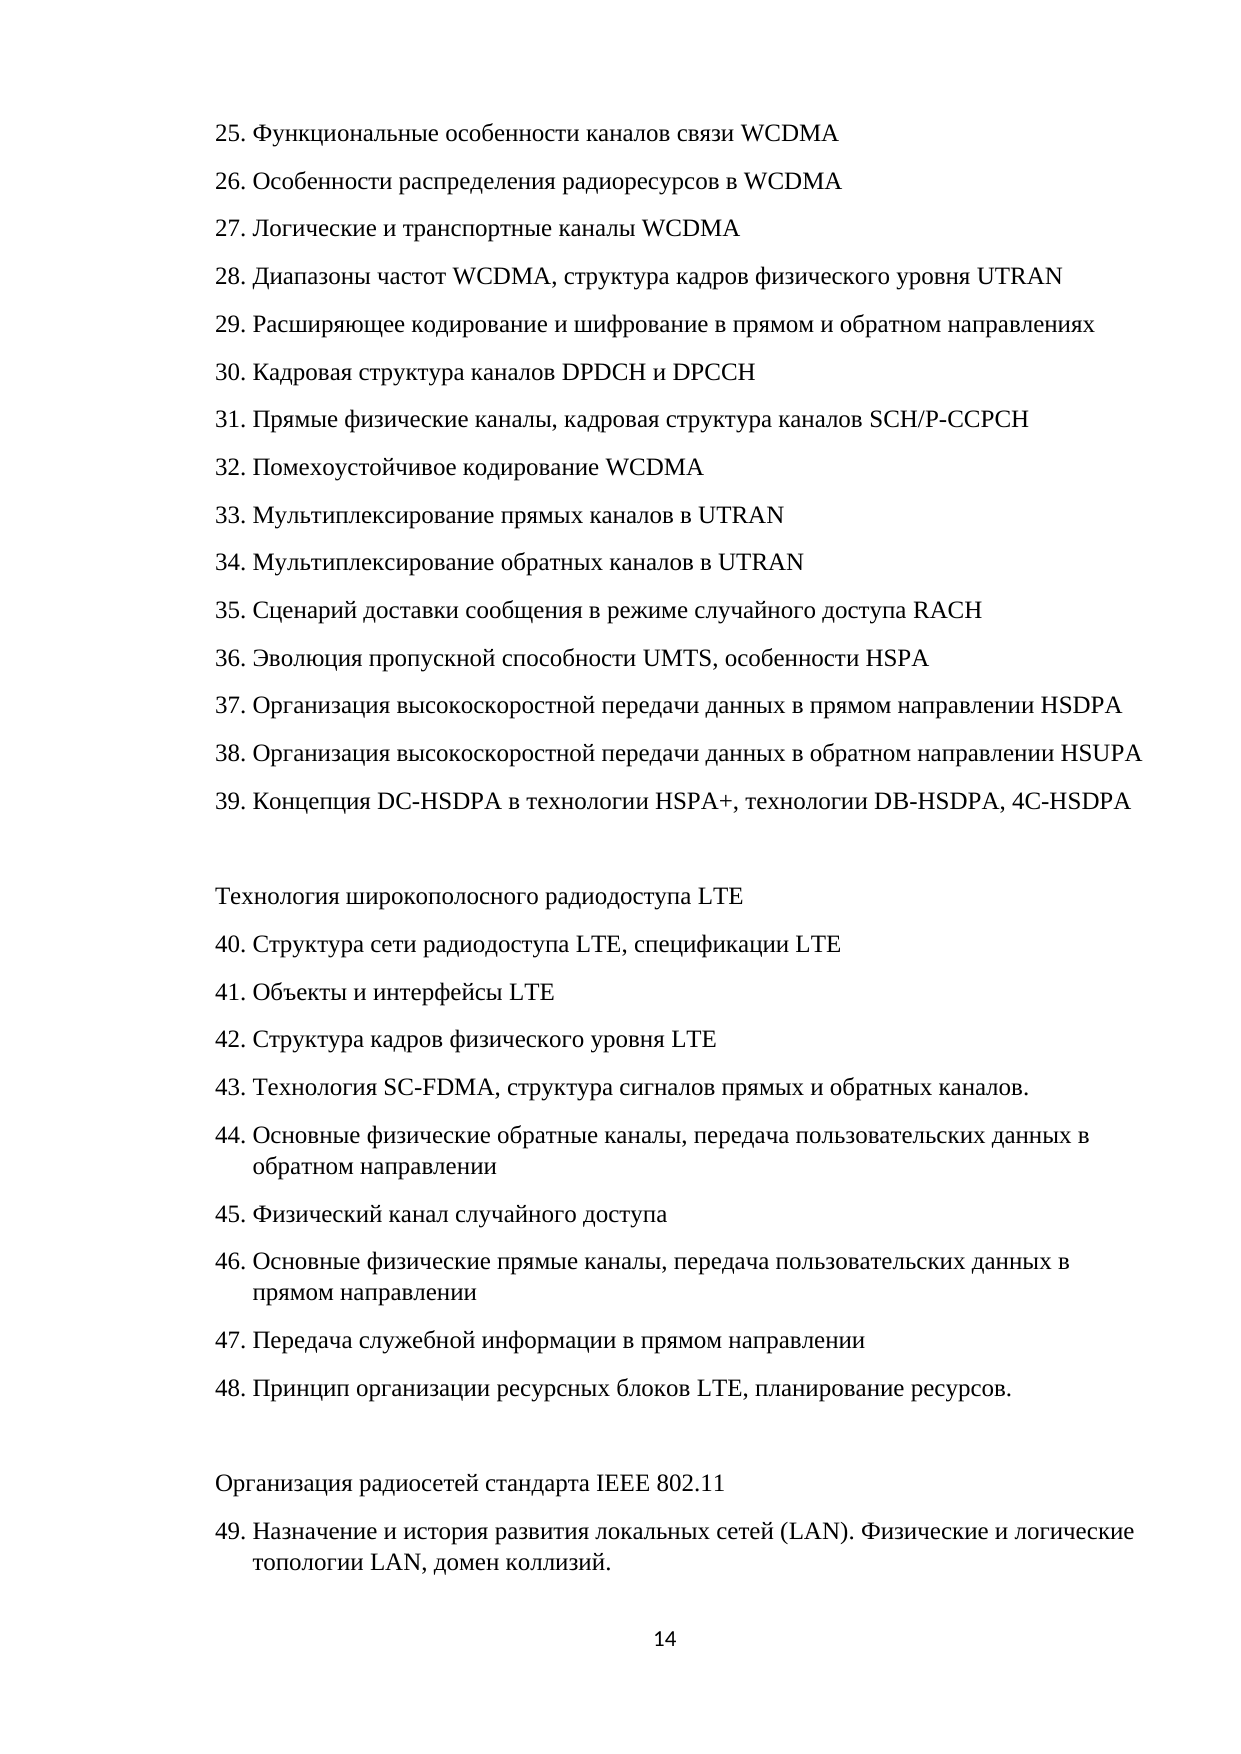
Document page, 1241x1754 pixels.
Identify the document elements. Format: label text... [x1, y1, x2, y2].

list Объекты и интерфейсы LTE [215, 977, 1152, 1006]
list Кадровая структура каналов DPDCH и DPCCH [215, 357, 1152, 385]
list Функциональные особенности каналов связи WCDMA [215, 118, 1152, 147]
list Назначение и история развития локальных сетей (LAN). Физические и логические топологии LAN, домен коллизий. [215, 1516, 1152, 1576]
list Мультиплексирование обратных каналов в UTRAN [215, 547, 1152, 576]
list Физический канал случайного доступа [215, 1199, 1152, 1227]
list Логические и транспортные каналы WCDMA [215, 213, 1152, 242]
list Основные физические прямые каналы, передача пользовательских данных в прямом направлении [215, 1246, 1152, 1306]
list Эволюция пропускной способности UMTS, особенности HSPA [215, 643, 1152, 672]
list Концепция DC-HSDPA в технологии HSPA+, технологии DB-HSDPA, 4С-HSDPA [215, 786, 1152, 815]
text Организация радиосетей стандарта IEEE 802.11 [215, 1468, 1152, 1497]
list Диапазоны частот WCDMA, структура кадров физического уровня UTRAN [215, 261, 1152, 290]
list Организация высокоскоростной передачи данных в прямом направлении HSDPA [215, 691, 1152, 719]
list Структура сети радиодоступа LTE, спецификации LTE [215, 929, 1152, 958]
list Основные физические обратные каналы, передача пользовательских данных в обратном направлении [215, 1120, 1152, 1180]
list Мультиплексирование прямых каналов в UTRAN [215, 500, 1152, 528]
text Технология широкополосного радиодоступа LTE [215, 881, 1152, 910]
list Передача служебной информации в прямом направлении [215, 1325, 1152, 1354]
list Сценарий доставки сообщения в режиме случайного доступа RACH [215, 595, 1152, 624]
list Прямые физические каналы, кадровая структура каналов SCH/P-CCPCH [215, 404, 1152, 433]
list Технология SC-FDMA, структура сигналов прямых и обратных каналов. [215, 1072, 1152, 1101]
list Организация высокоскоростной передачи данных в обратном направлении HSUPA [215, 738, 1152, 767]
list Структура кадров физического уровня LTE [215, 1024, 1152, 1053]
list Расширяющее кодирование и шифрование в прямом и обратном направлениях [215, 309, 1152, 338]
list Особенности распределения радиоресурсов в WCDMA [215, 166, 1152, 194]
list Принцип организации ресурсных блоков LTE, планирование ресурсов. [215, 1373, 1152, 1402]
list Помехоустойчивое кодирование WCDMA [215, 452, 1152, 481]
